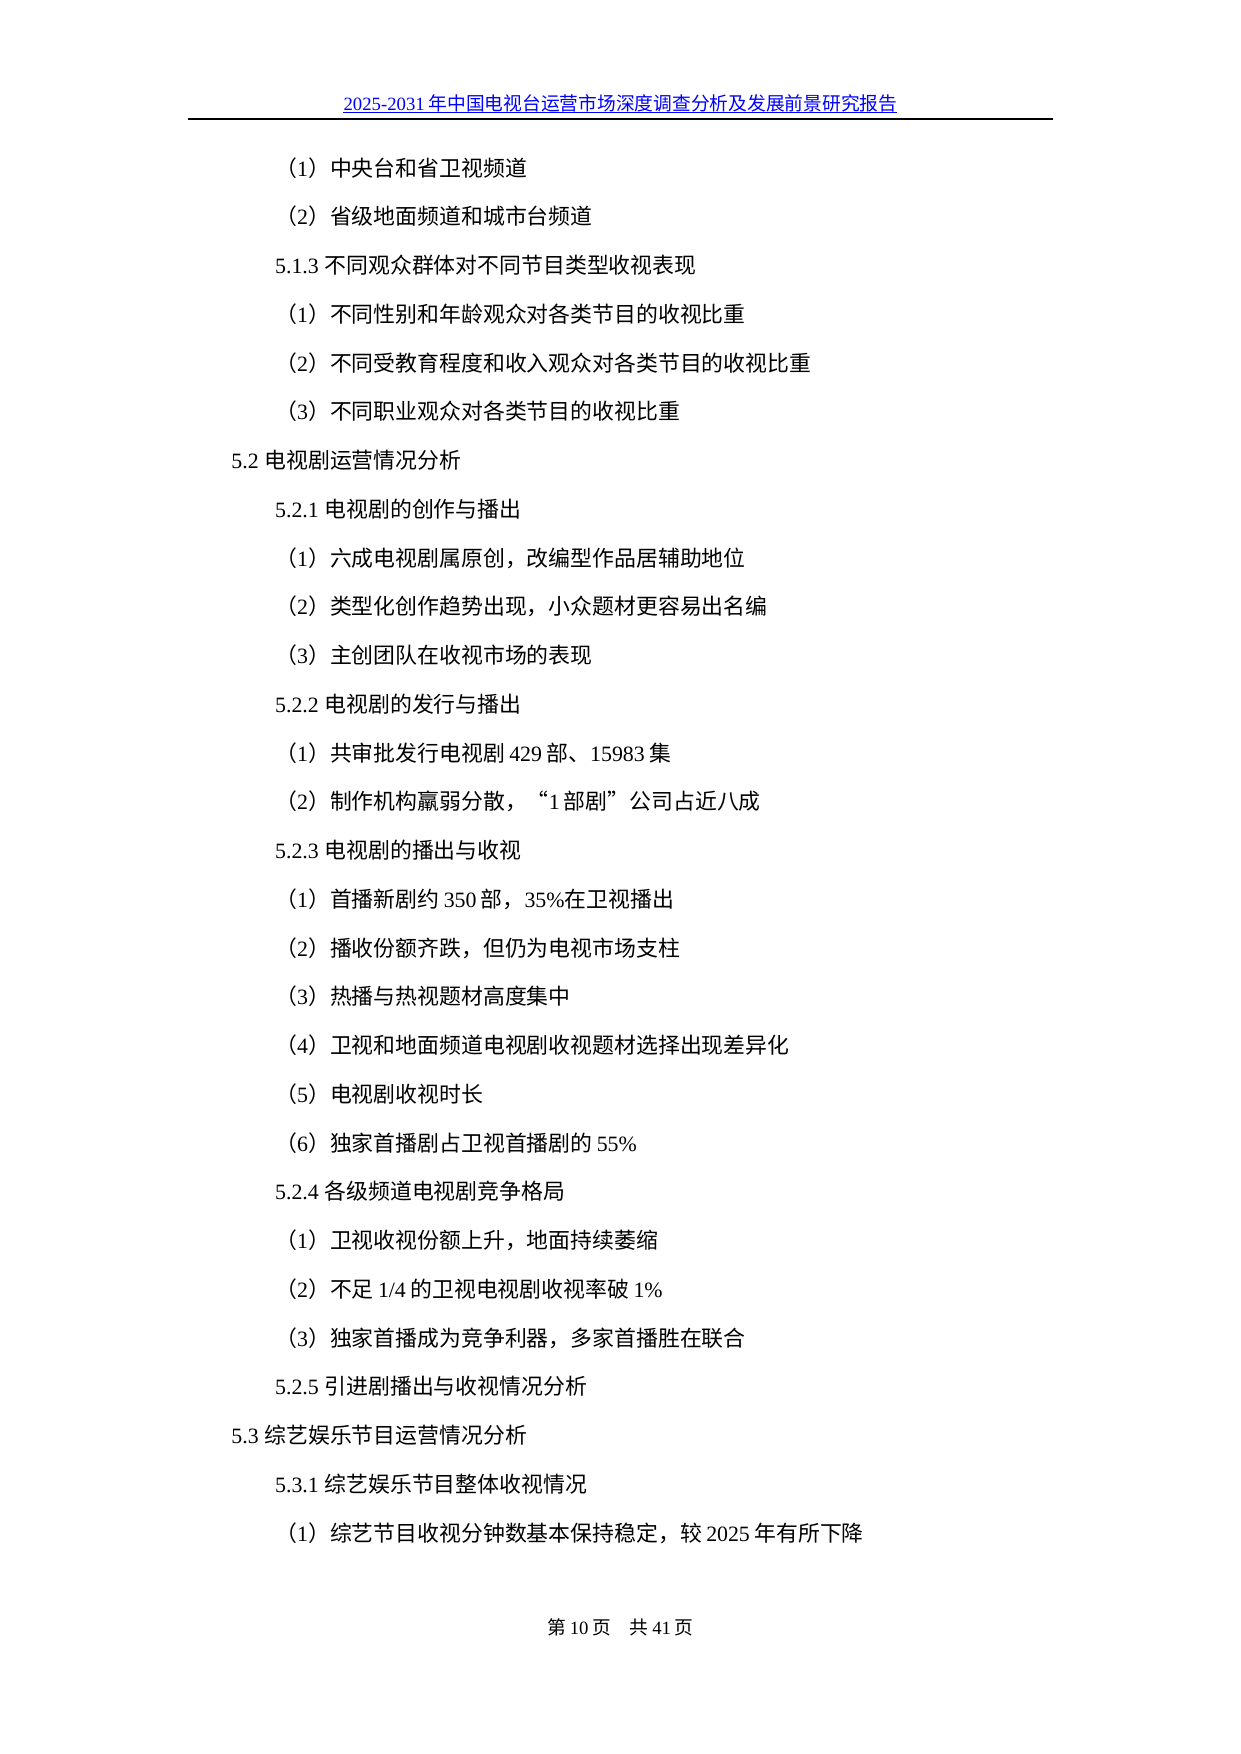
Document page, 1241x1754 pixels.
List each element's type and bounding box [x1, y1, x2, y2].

text [187, 150, 1053, 1548]
